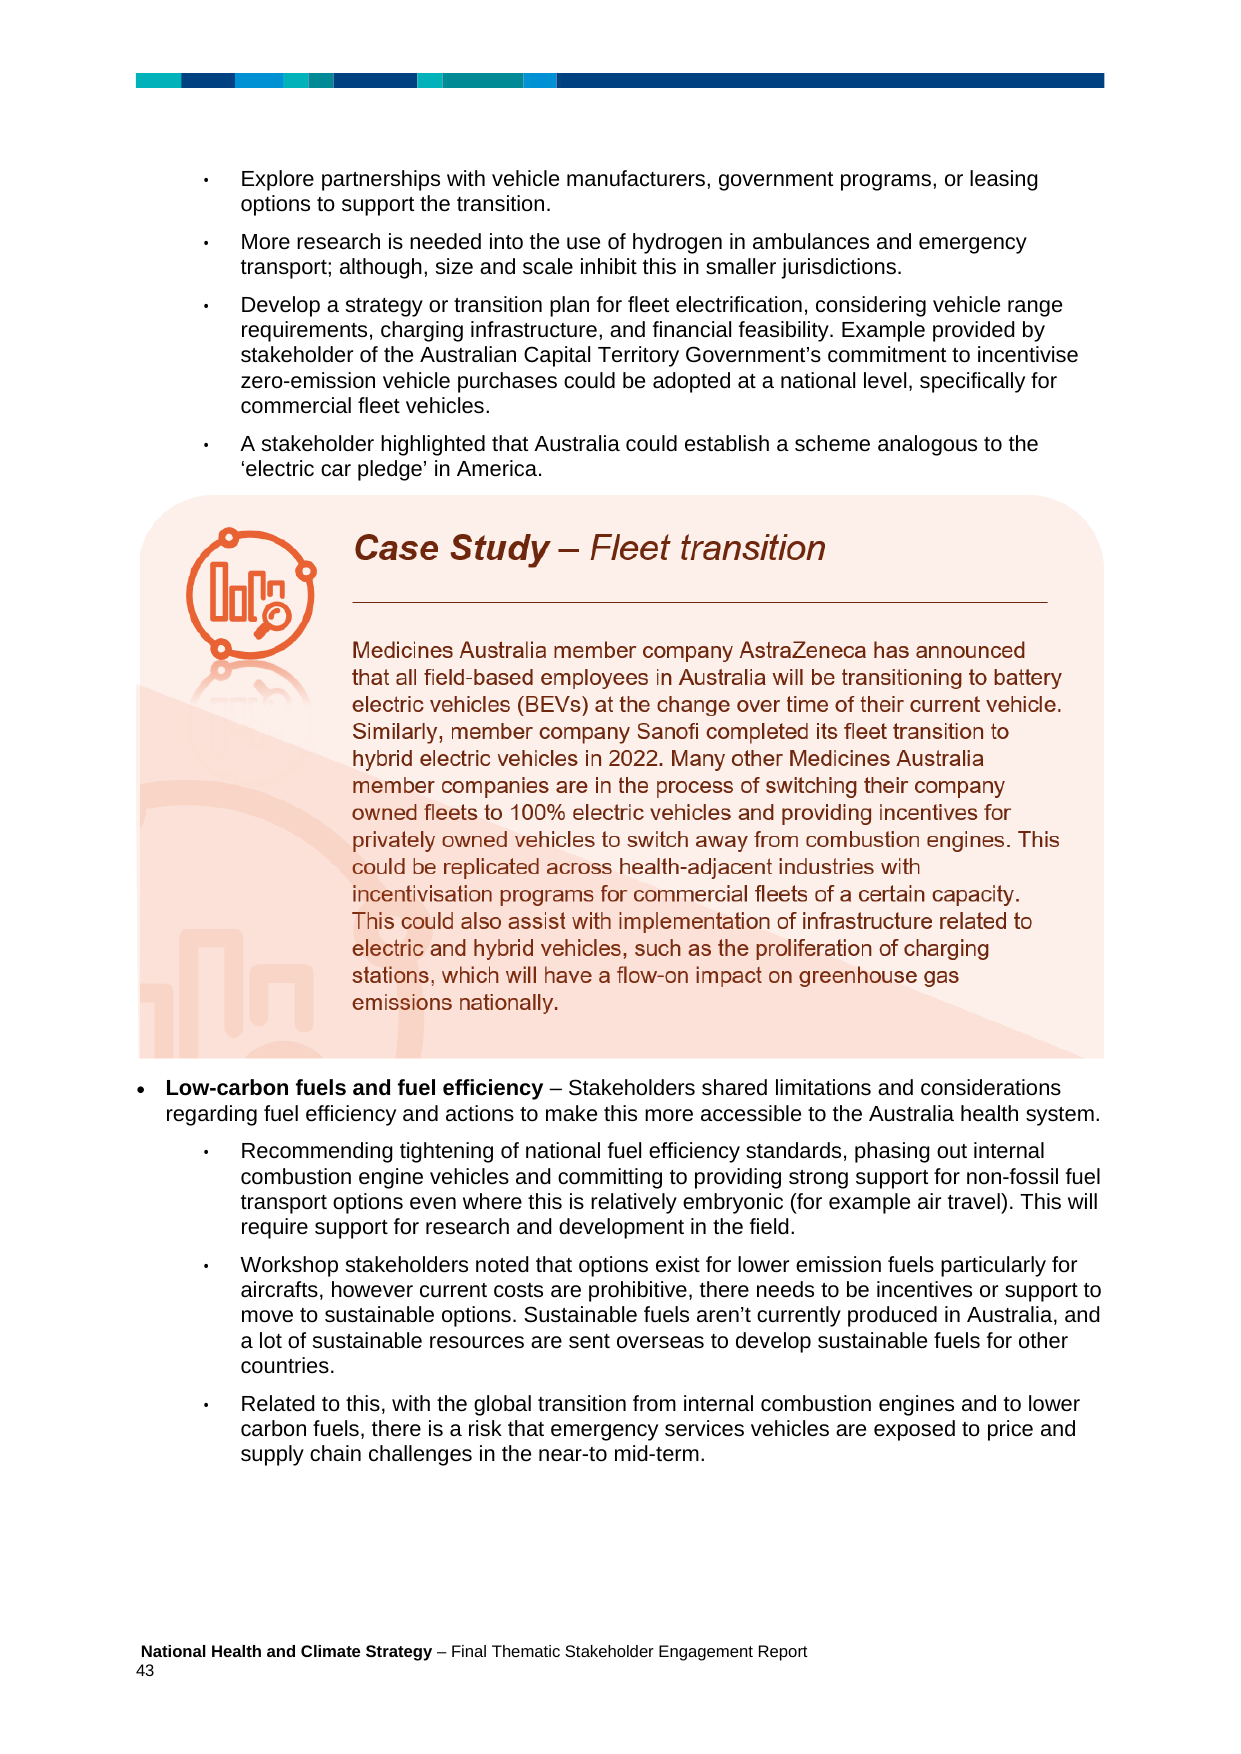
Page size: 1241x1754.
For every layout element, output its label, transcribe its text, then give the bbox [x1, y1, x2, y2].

text Explore partnerships with vehicle manufacturers, government programs, or leasing options to support the transition. [203, 165, 1104, 216]
text More research is needed into the use of hydrogen in ambulances and emergency transport; although, size and scale inhibit this in smaller jurisdictions. [203, 228, 1104, 279]
text Related to this, with the global transition from internal combustion engines and to lower carbon fuels, there is a risk that emergency services vehicles are exposed to price and supply chain challenges in the near-to mid-term. [203, 1390, 1104, 1466]
picture [284, 73, 523, 88]
picture [183, 73, 234, 88]
text Recommending tightening of national fuel efficiency standards, phasing out internal combustion engine vehicles and committing to providing strong support for non-fossil fuel transport options even where this is relatively embryonic (for example air travel). This will require support for research and development in the field. [203, 1138, 1104, 1239]
text Low-carbon fuels and fuel efficiency – Stakeholders shared limitations and considerations regarding fuel efficiency and actions to make this more accessible to the Australia health system. [136, 1075, 1104, 1126]
picture [135, 73, 180, 88]
picture [135, 493, 1105, 1059]
picture [557, 73, 1105, 88]
text Develop a strategy or transition plan for fleet electrification, considering vehicle range requirements, charging infrastructure, and financial feasibility. Example provided by stakeholder of the Australian Capital Territory Government’s commitment to incentivise zero-emission vehicle purchases could be adopted at a national level, specifically for commercial fleet vehicles. [203, 292, 1104, 418]
text A stakeholder highlighted that Australia could establish a scheme analogous to the ‘electric car pledge’ in America. [203, 430, 1104, 481]
text Workshop stakeholders noted that options exist for lower emission fuels particularly for aircrafts, however current costs are prohibitive, there needs to be incentives or support to move to sustainable options. Sustainable fuels aren’t currently produced in Australia, and a lot of sustainable resources are sent overseas to develop sustainable fuels for other countries. [203, 1252, 1104, 1378]
